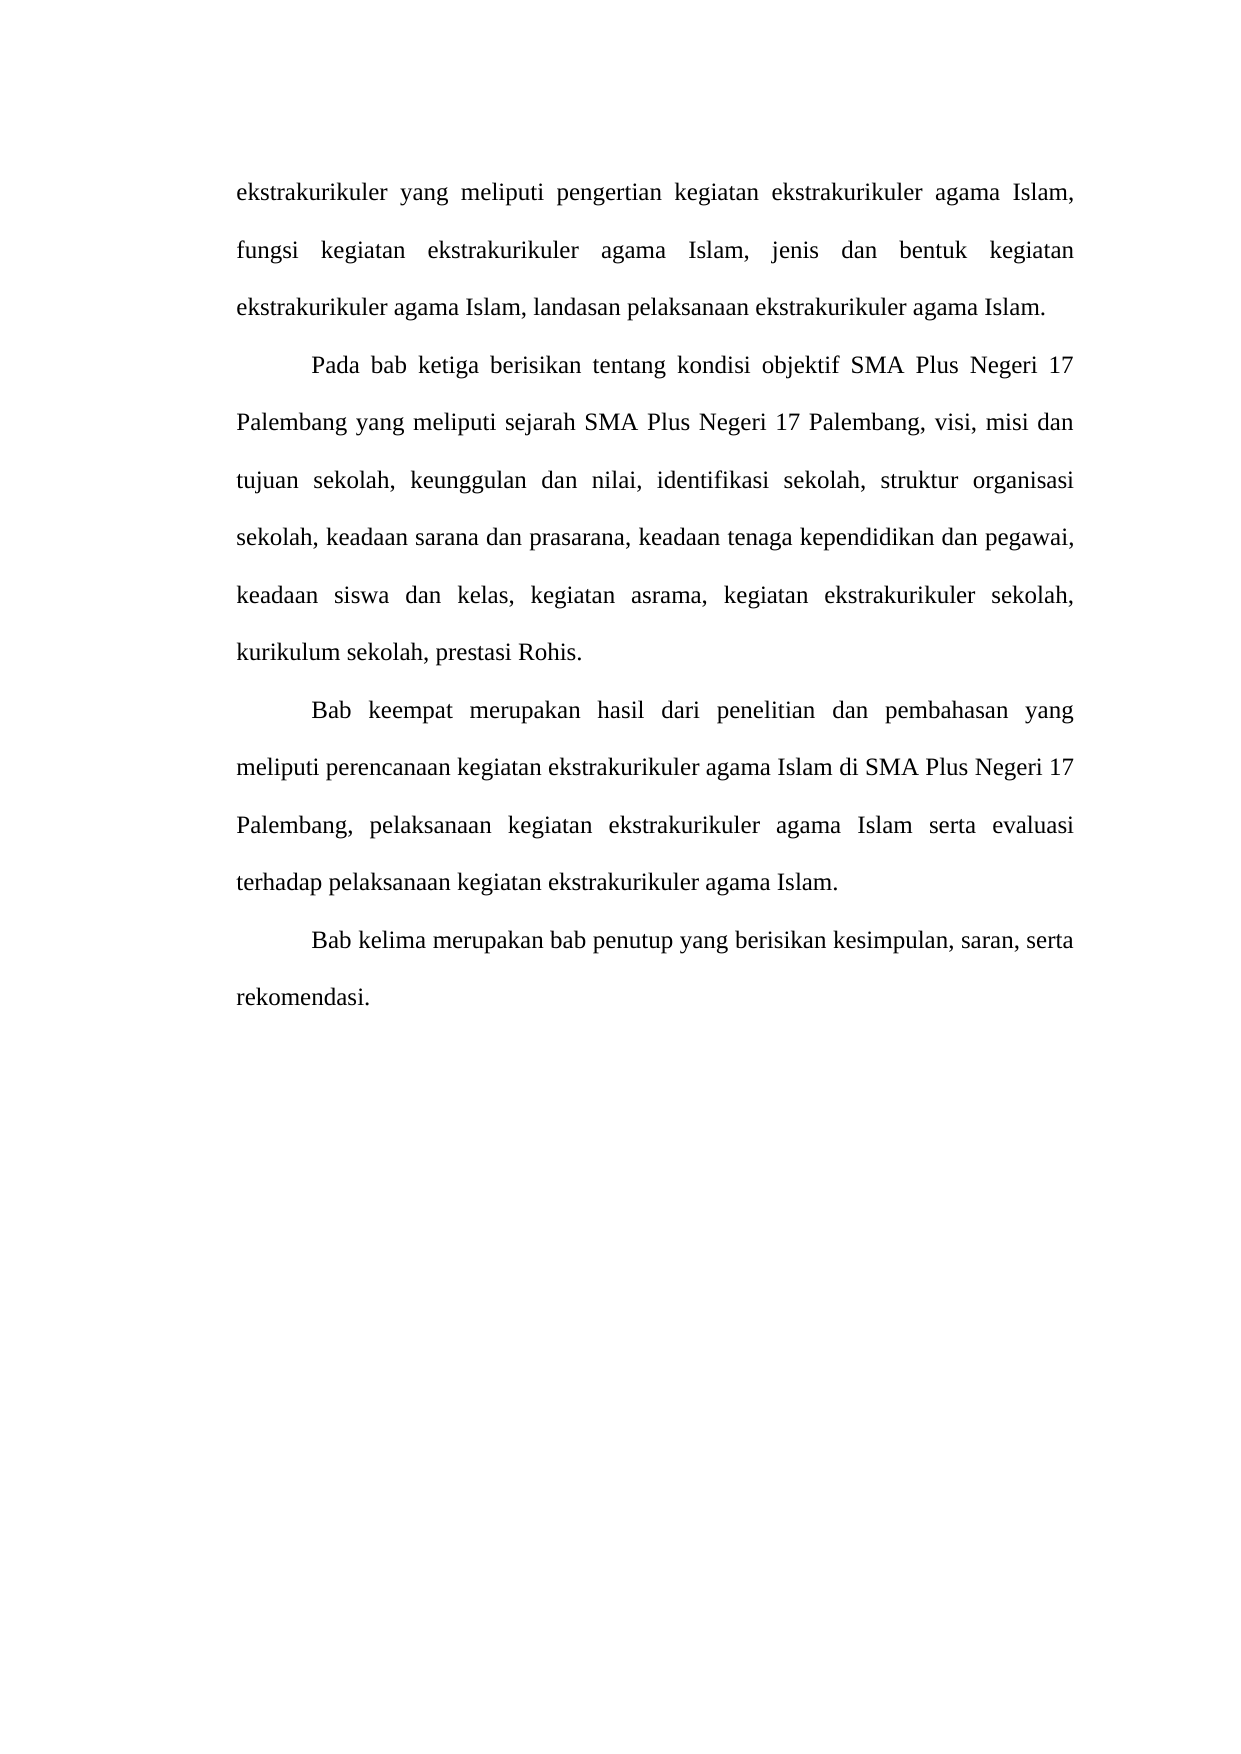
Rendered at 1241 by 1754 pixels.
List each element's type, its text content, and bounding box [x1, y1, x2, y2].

text Bab keempat merupakan hasil dari penelitian dan pembahasan yang meliputi perencanaan kegiatan ekstrakurikuler agama Islam di SMA Plus Negeri 17 Palembang, pelaksanaan kegiatan ekstrakurikuler agama Islam serta evaluasi terhadap pelaksanaan kegiatan ekstrakurikuler agama Islam. [236, 695, 1075, 896]
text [236, 177, 1075, 321]
text Bab kelima merupakan bab penutup yang berisikan kesimpulan, saran, serta rekomendasi. [236, 925, 1075, 1011]
text Pada bab ketiga berisikan tentang kondisi objektif SMA Plus Negeri 17 Palembang yang meliputi sejarah SMA Plus Negeri 17 Palembang, visi, misi dan tujuan sekolah, keunggulan dan nilai, identifikasi sekolah, struktur organisasi sekolah, keadaan sarana dan prasarana, keadaan tenaga kependidikan dan pegawai, keadaan siswa dan kelas, kegiatan asrama, kegiatan ekstrakurikuler sekolah, kurikulum sekolah, prestasi Rohis. [236, 350, 1075, 666]
